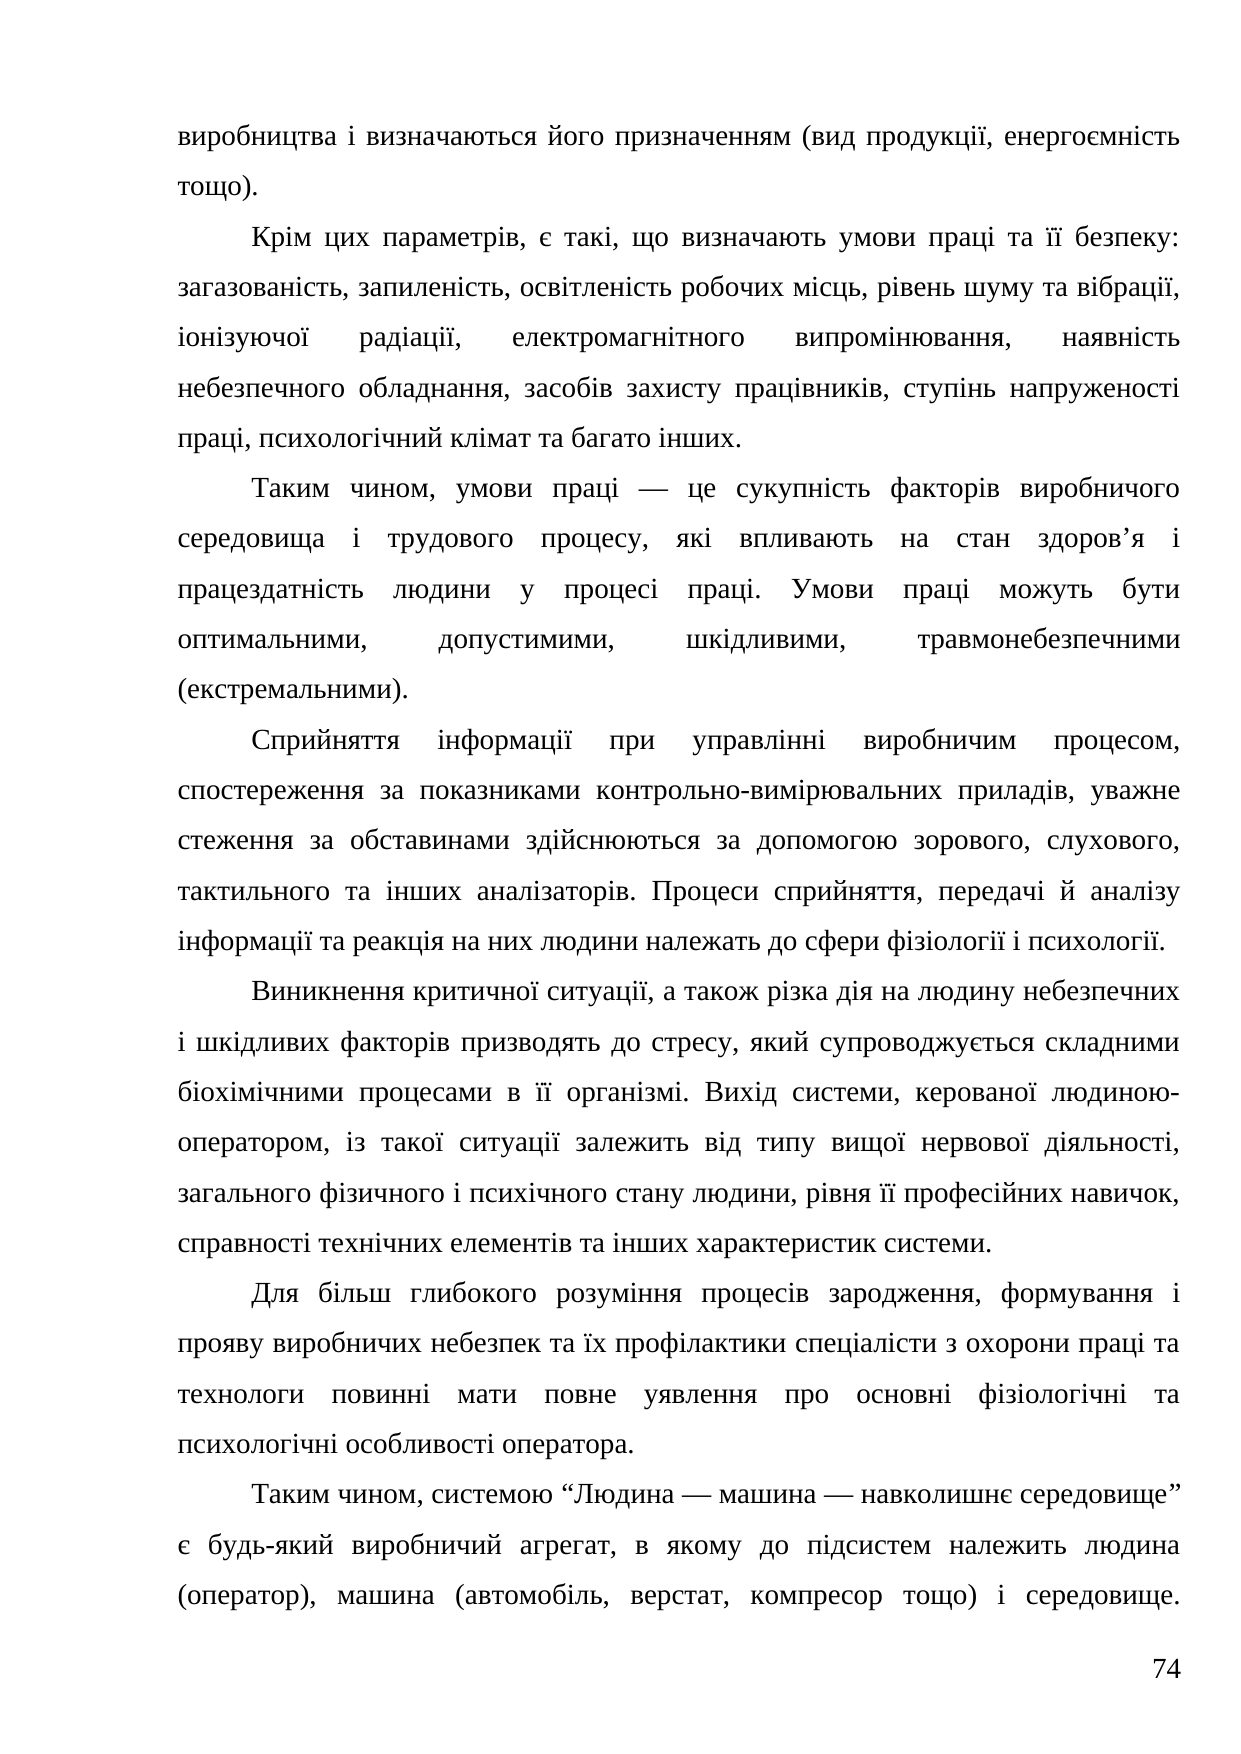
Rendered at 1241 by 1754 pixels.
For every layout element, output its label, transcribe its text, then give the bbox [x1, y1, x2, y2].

text Таким чином, умови праці — це сукупність факторів виробничого середовища і трудового процесу, які впливають на стан здоров’я і працездатність людини у процесі праці. Умови праці можуть бути оптимальними, допустимими, шкідливими, травмонебезпечними (екстремальними). [177, 470, 1181, 705]
text Сприйняття інформації при управлінні виробничим процесом, спостереження за показниками контрольно-вимірювальних приладів, уважне стеження за обставинами здійснюються за допомогою зорового, слухового, тактильного та інших аналізаторів. Процеси сприйняття, передачі й аналізу інформації та реакція на них людини належать до сфери фізіології і психології. [177, 722, 1181, 957]
text Крім цих параметрів, є такі, що визначають умови праці та її безпеку: загазованість, запиленість, освітленість робочих місць, рівень шуму та вібрації, іонізуючої радіації, електромагнітного випромінювання, наявність небезпечного обладнання, засобів захисту працівників, ступінь напруженості праці, психологічний клімат та багато інших. [177, 219, 1181, 453]
text Для більш глибокого розуміння процесів зародження, формування і прояву виробничих небезпек та їх профілактики спеціалісти з охорони праці та технологи повинні мати повне уявлення про основні фізіологічні та психологічні особливості оператора. [177, 1275, 1181, 1460]
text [177, 1477, 1181, 1611]
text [177, 118, 1181, 202]
text Виникнення критичної ситуації, а також різка дія на людину небезпечних і шкідливих факторів призводять до стресу, який супроводжується складними біохімічними процесами в її організмі. Вихід системи, керованої людиною-оператором, із такої ситуації залежить від типу вищої нервової діяльності, загального фізичного і психічного стану людини, рівня її професійних навичок, справності технічних елементів та інших характеристик системи. [177, 973, 1181, 1258]
